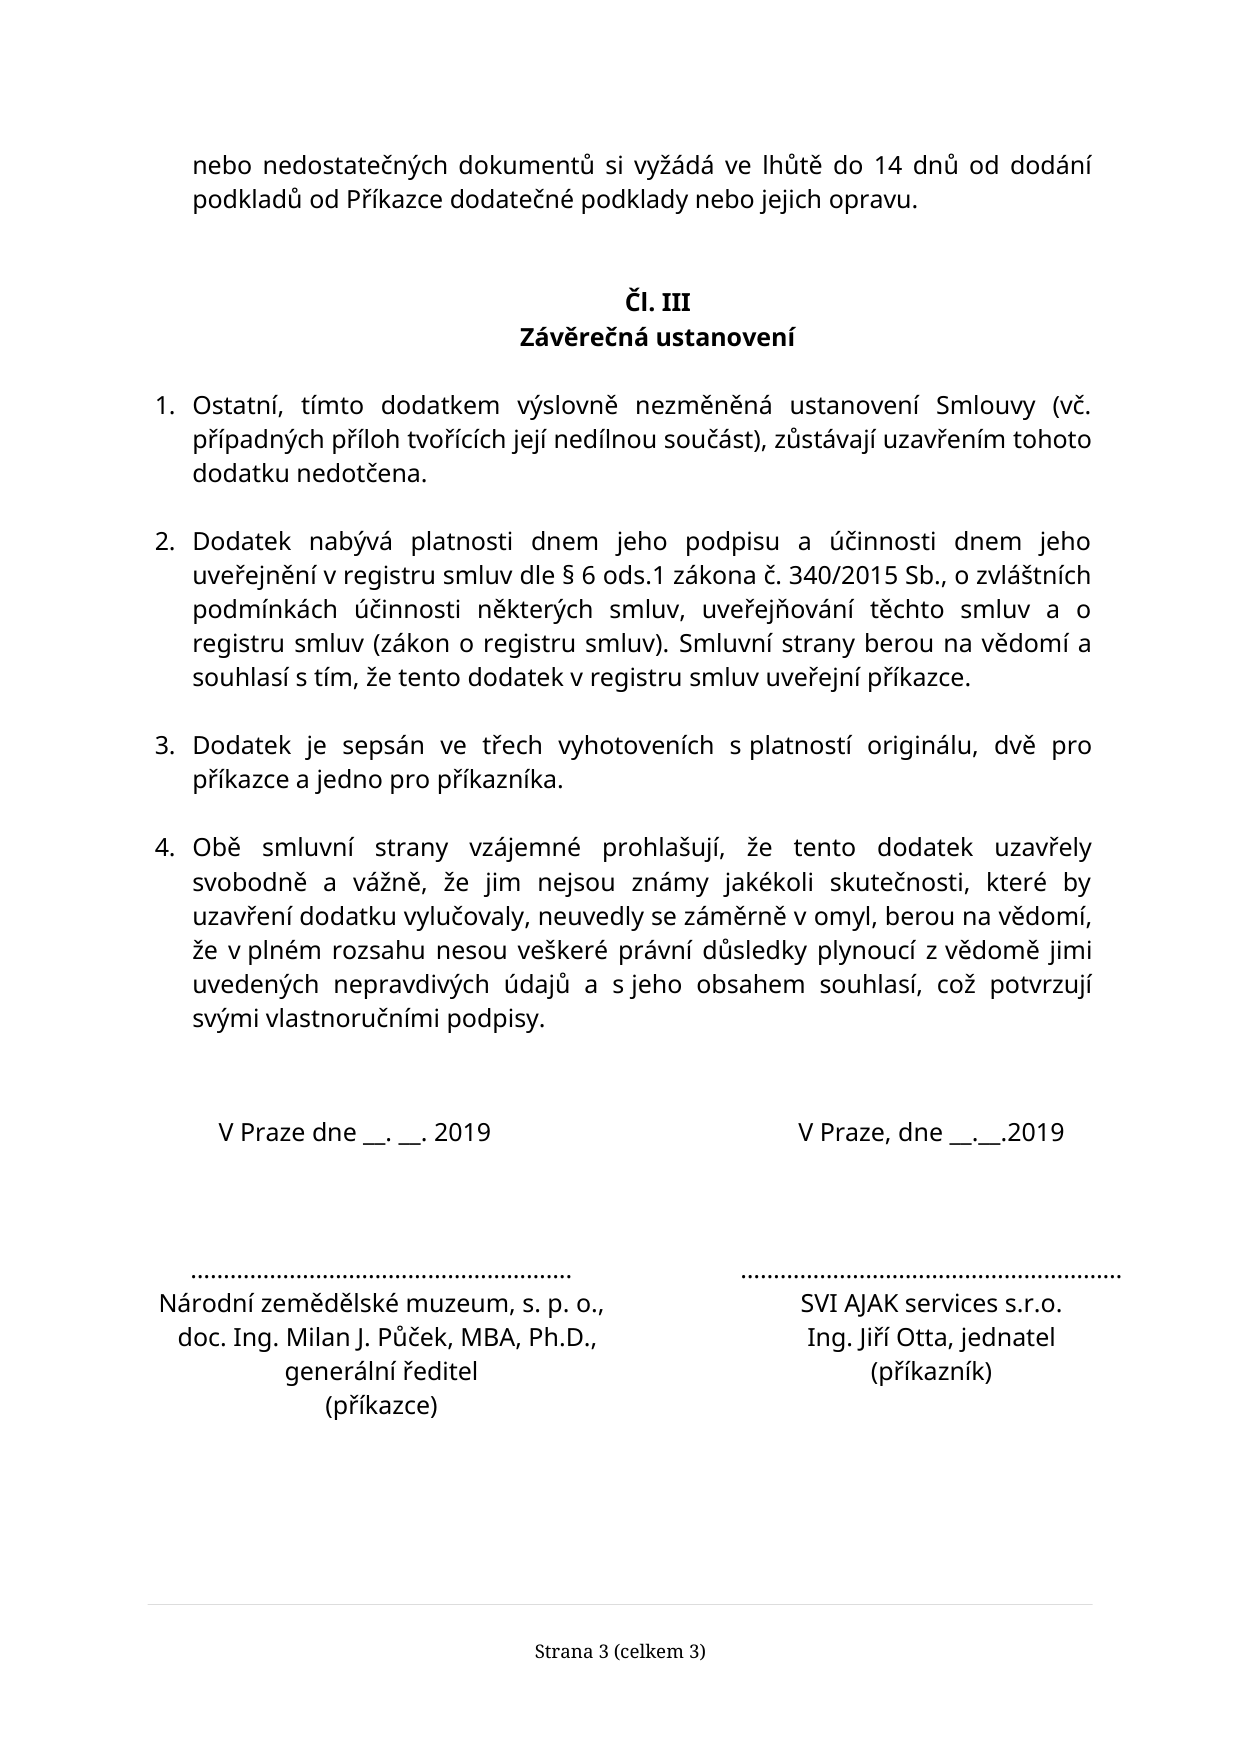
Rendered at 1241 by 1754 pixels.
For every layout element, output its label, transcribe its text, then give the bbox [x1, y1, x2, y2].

list Ostatní, tímto dodatkem výslovně nezměněná ustanovení Smlouvy (vč. případných příloh tvořících její nedílnou součást), zůstávají uzavřením tohoto dodatku nedotčena. [154, 387, 1092, 489]
list Čl. III [223, 285, 1092, 319]
list Závěrečná ustanovení [223, 319, 1092, 353]
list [154, 148, 1092, 216]
list Obě smluvní strany vzájemné prohlašují, že tento dodatek uzavřely svobodně a vážně, že jim nejsou známy jakékoli skutečnosti, které by uzavření dodatku vylučovaly, neuvedly se záměrně v omyl, berou na vědomí, že v plném rozsahu nesou veškeré právní důsledky plynoucí z vědomě jimi uvedených nepravdivých údajů a s jeho obsahem souhlasí, což potvrzují svými vlastnoručními podpisy. [154, 830, 1092, 1034]
table_header V Praze, dne __.__.2019 ……………………….………………………… SVI AJAK services s.r.o. Ing. Jiří Otta, jednatel (příkazník) [635, 1115, 1240, 1422]
table_header V Praze dne __. __. 2019 …………………………………………………. Národní zemědělské muzeum, s. p. o., doc. Ing. Milan J. Půček, MBA, Ph.D., generální ředitel (příkazce) [129, 1115, 635, 1422]
list Dodatek nabývá platnosti dnem jeho podpisu a účinnosti dnem jeho uveřejnění v registru smluv dle § 6 ods.1 zákona č. 340/2015 Sb., o zvláštních podmínkách účinnosti některých smluv, uveřejňování těchto smluv a o registru smluv (zákon o registru smluv). Smluvní strany berou na vědomí a souhlasí s tím, že tento dodatek v registru smluv uveřejní příkazce. [154, 523, 1092, 694]
list Dodatek je sepsán ve třech vyhotoveních s platností originálu, dvě pro příkazce a jedno pro příkazníka. [154, 728, 1092, 796]
